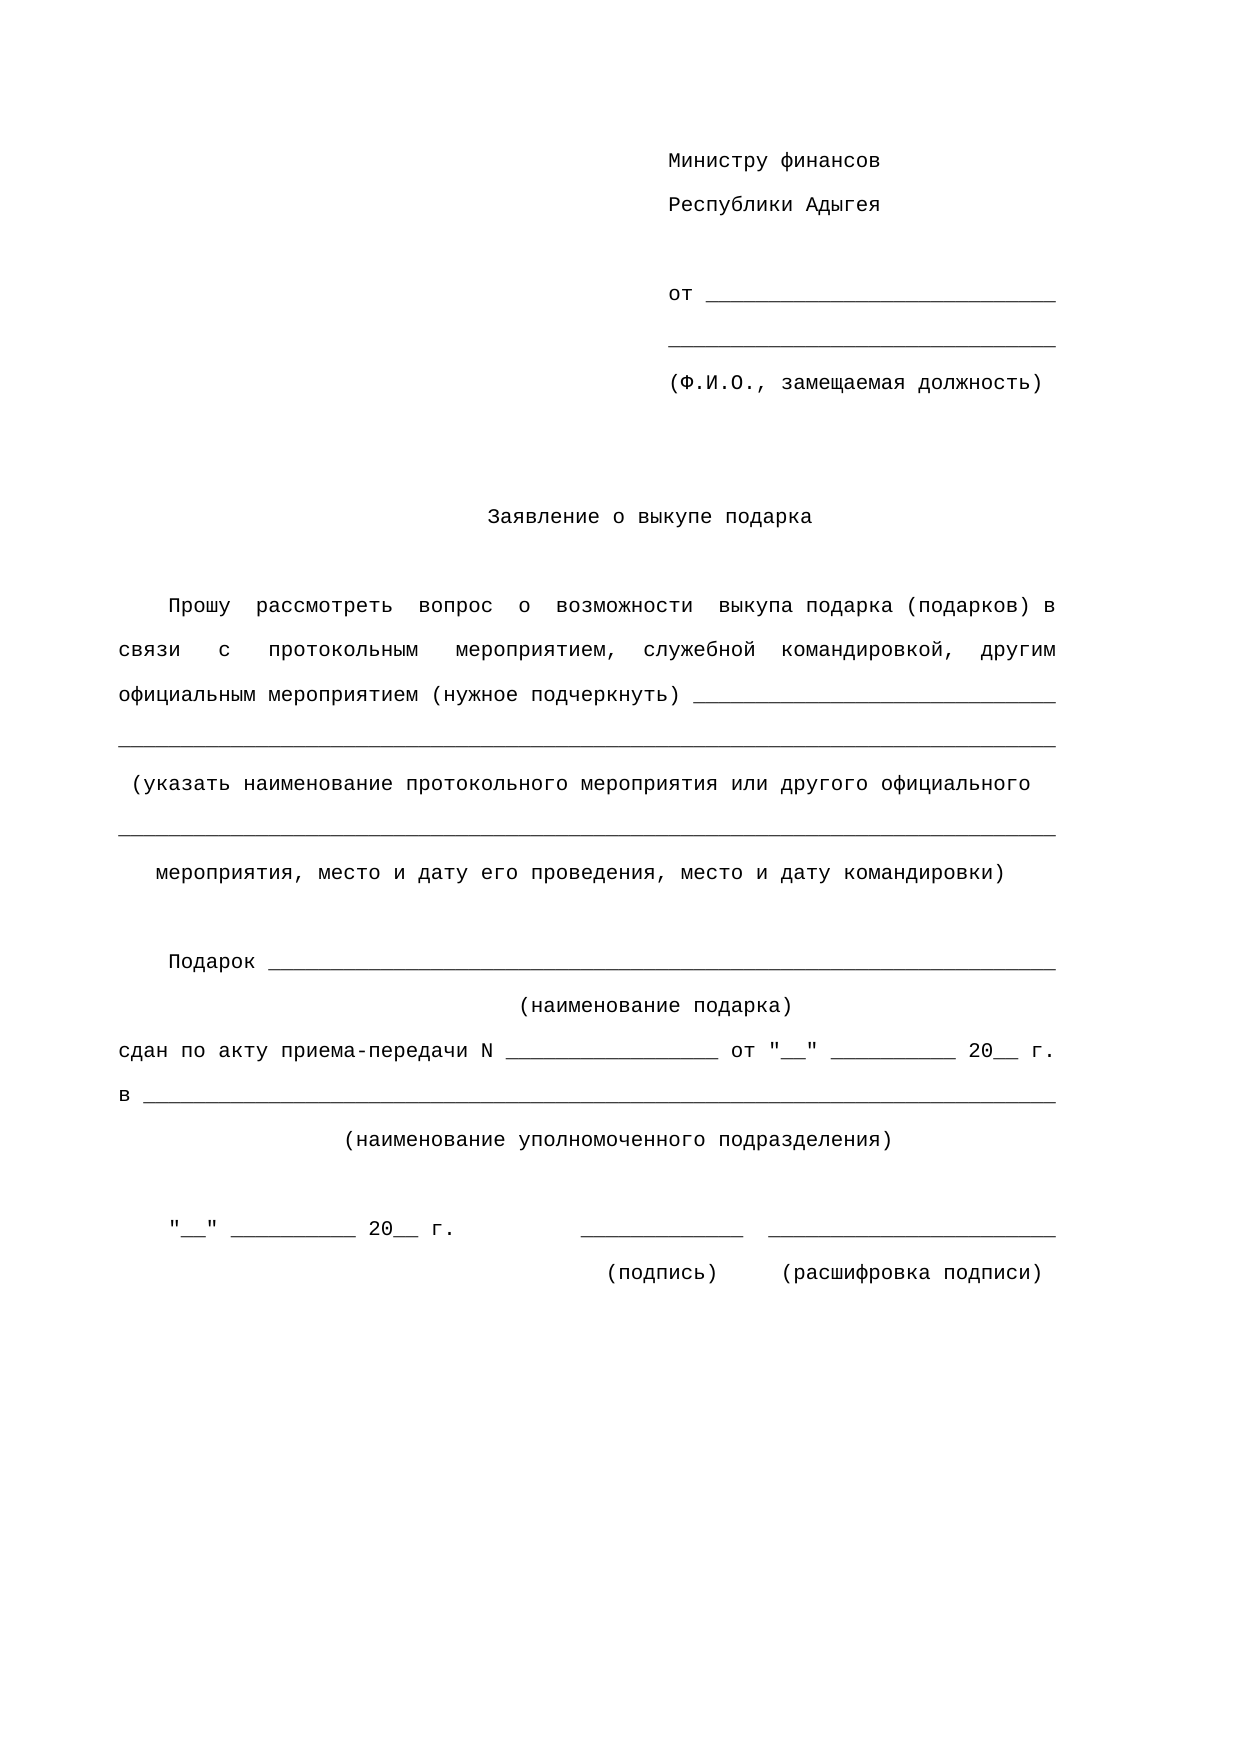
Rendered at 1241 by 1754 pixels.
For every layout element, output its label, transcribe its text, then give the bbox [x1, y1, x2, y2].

text Министру финансов [118, 150, 1181, 174]
text мероприятия, место и дату его проведения, место и дату командировки) [118, 862, 1181, 885]
text (наименование подарка) [118, 995, 1181, 1019]
text (подпись) (расшифровка подписи) [118, 1262, 1181, 1286]
text Подарок _______________________________________________________________ [118, 951, 1181, 974]
text Прошу рассмотреть вопрос о возможности выкупа подарка (подарков) в [118, 595, 1181, 618]
text (наименование уполномоченного подразделения) [118, 1128, 1181, 1152]
text в _________________________________________________________________________ [118, 1084, 1181, 1108]
text (Ф.И.О., замещаемая должность) [118, 372, 1181, 396]
text ___________________________________________________________________________ [118, 817, 1181, 841]
text Республики Адыгея [118, 194, 1181, 218]
text Заявление о выкупе подарка [118, 506, 1181, 529]
text ___________________________________________________________________________ [118, 728, 1181, 752]
text "__" __________ 20__ г. _____________ _______________________ [118, 1217, 1181, 1241]
text официальным мероприятием (нужное подчеркнуть) _____________________________ [118, 684, 1181, 707]
text (указать наименование протокольного мероприятия или другого официального [118, 773, 1181, 796]
text _______________________________ [118, 328, 1181, 352]
text от ____________________________ [118, 283, 1181, 307]
text сдан по акту приема-передачи N _________________ от "__" __________ 20__ г. [118, 1039, 1181, 1063]
text связи с протокольным мероприятием, служебной командировкой, другим [118, 639, 1181, 663]
